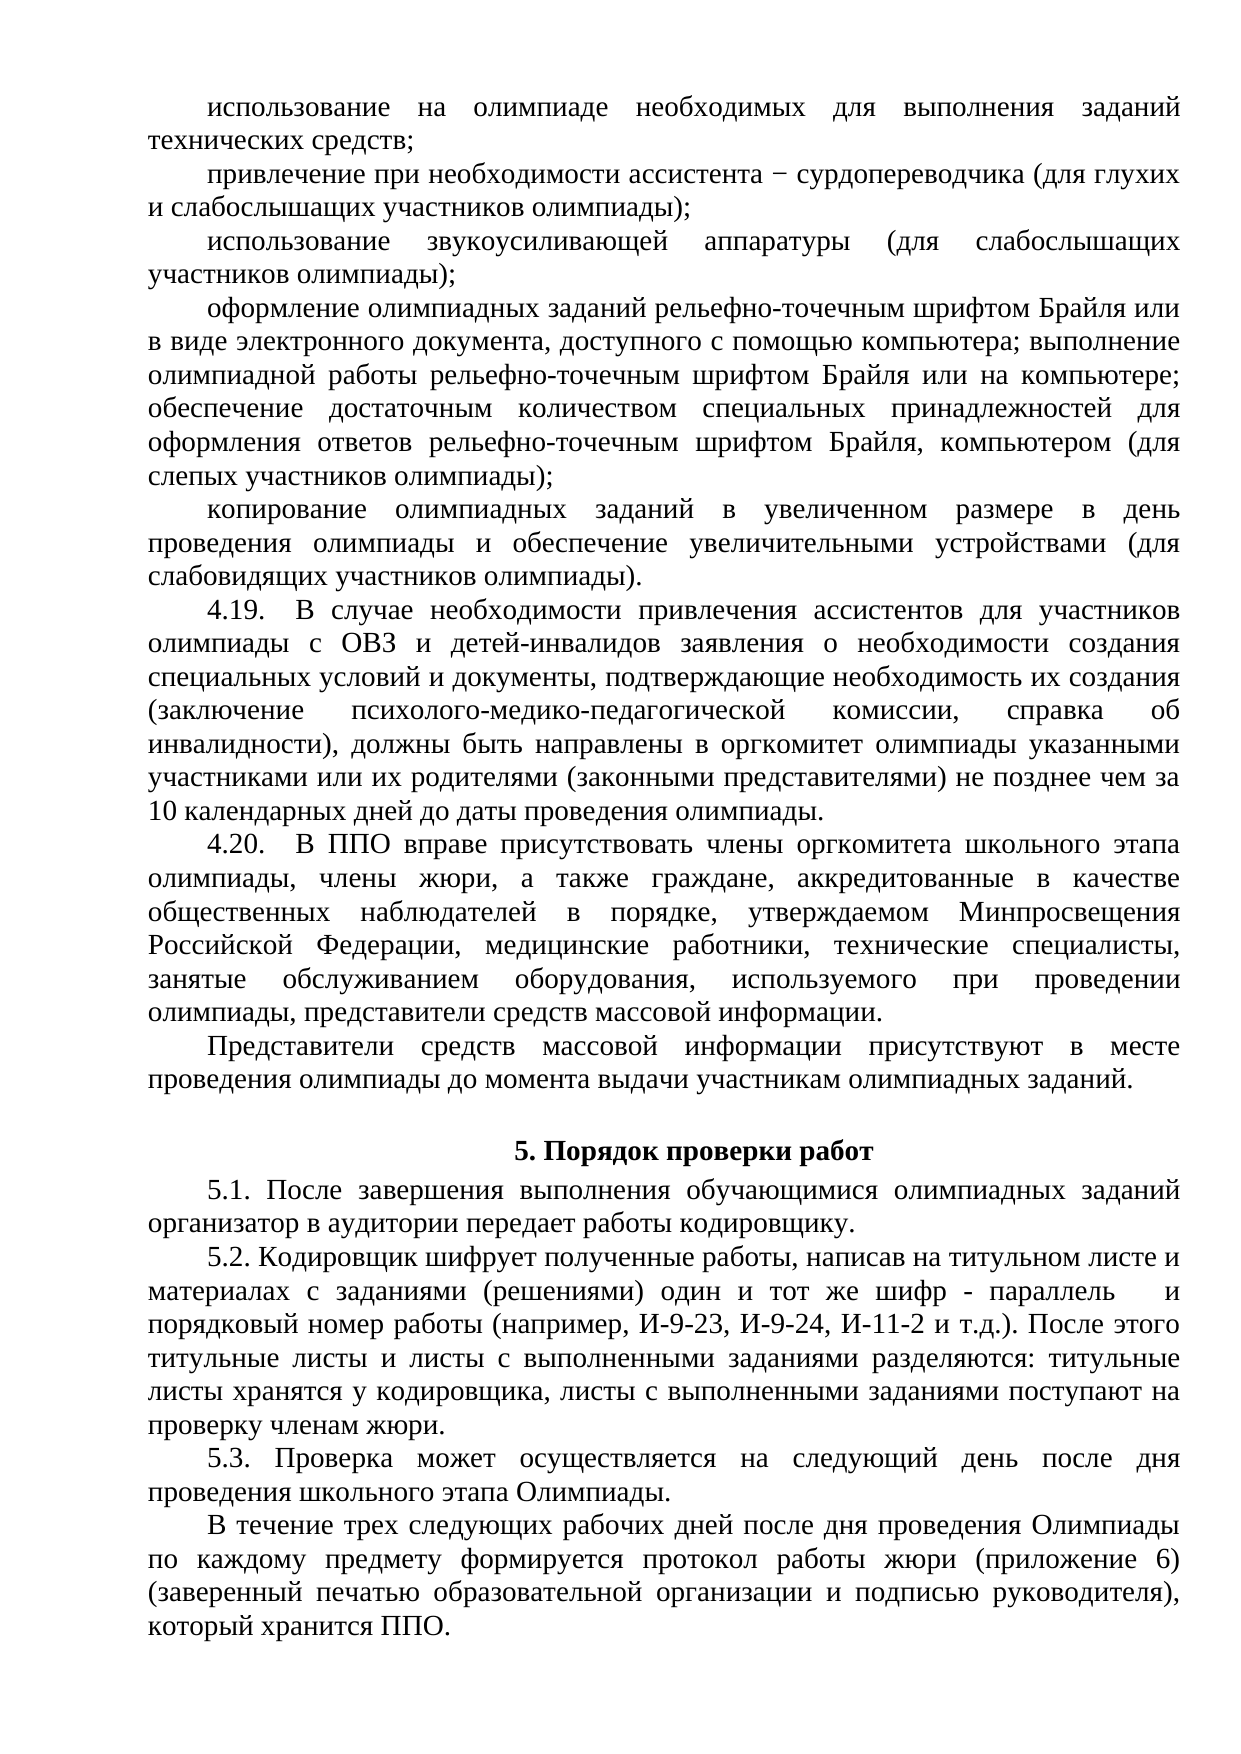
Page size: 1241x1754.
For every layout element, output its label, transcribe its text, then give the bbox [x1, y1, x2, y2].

text Представители средств массовой информации присутствуют в месте проведения олимпиады до момента выдачи участникам олимпиадных заданий. [148, 1028, 1181, 1095]
text 5. Порядок проверки работ [148, 1133, 1181, 1167]
text копирование олимпиадных заданий в увеличенном размере в день проведения олимпиады и обеспечение увеличительными устройствами (для слабовидящих участников олимпиады). [148, 491, 1181, 592]
text привлечение при необходимости ассистента − сурдопереводчика (для глухих и слабослышащих участников олимпиады); [148, 156, 1181, 223]
text 5.3. Проверка может осуществляется на следующий день после дня проведения школьного этапа Олимпиады. [148, 1440, 1181, 1507]
text 5.2. Кодировщик шифрует полученные работы, написав на титульном листе и материалах с заданиями (решениями) один и тот же шифр - параллель и порядковый номер работы (например, И-9-23, И-9-24, И-11-2 и т.д.). После этого титульные листы и листы с выполненными заданиями разделяются: титульные листы хранятся у кодировщика, листы с выполненными заданиями поступают на проверку членам жюри. [148, 1239, 1181, 1440]
text использование на олимпиаде необходимых для выполнения заданий технических средств; [148, 89, 1181, 156]
text 5.1. После завершения выполнения обучающимися олимпиадных заданий организатор в аудитории передает работы кодировщику. [148, 1172, 1181, 1239]
text использование звукоусиливающей аппаратуры (для слабослышащих участников олимпиады); [148, 223, 1181, 290]
text В течение трех следующих рабочих дней после дня проведения Олимпиады по каждому предмету формируется протокол работы жюри (приложение 6) (заверенный печатью образовательной организации и подписью руководителя), который хранится ППО. [148, 1507, 1181, 1642]
text 4.20. В ППО вправе присутствовать члены оргкомитета школьного этапа олимпиады, члены жюри, а также граждане, аккредитованные в качестве общественных наблюдателей в порядке, утверждаемом Минпросвещения Российской Федерации, медицинские работники, технические специалисты, занятые обслуживанием оборудования, используемого при проведении олимпиады, представители средств массовой информации. [148, 827, 1181, 1028]
text 4.19. В случае необходимости привлечения ассистентов для участников олимпиады с ОВЗ и детей-инвалидов заявления о необходимости создания специальных условий и документы, подтверждающие необходимость их создания (заключение психолого-медико-педагогической комиссии, справка об инвалидности), должны быть направлены в оргкомитет олимпиады указанными участниками или их родителями (законными представителями) не позднее чем за 10 календарных дней до даты проведения олимпиады. [148, 592, 1181, 827]
text оформление олимпиадных заданий рельефно-точечным шрифтом Брайля или в виде электронного документа, доступного с помощью компьютера; выполнение олимпиадной работы рельефно-точечным шрифтом Брайля или на компьютере; обеспечение достаточным количеством специальных принадлежностей для оформления ответов рельефно-точечным шрифтом Брайля, компьютером (для слепых участников олимпиады); [148, 290, 1181, 491]
